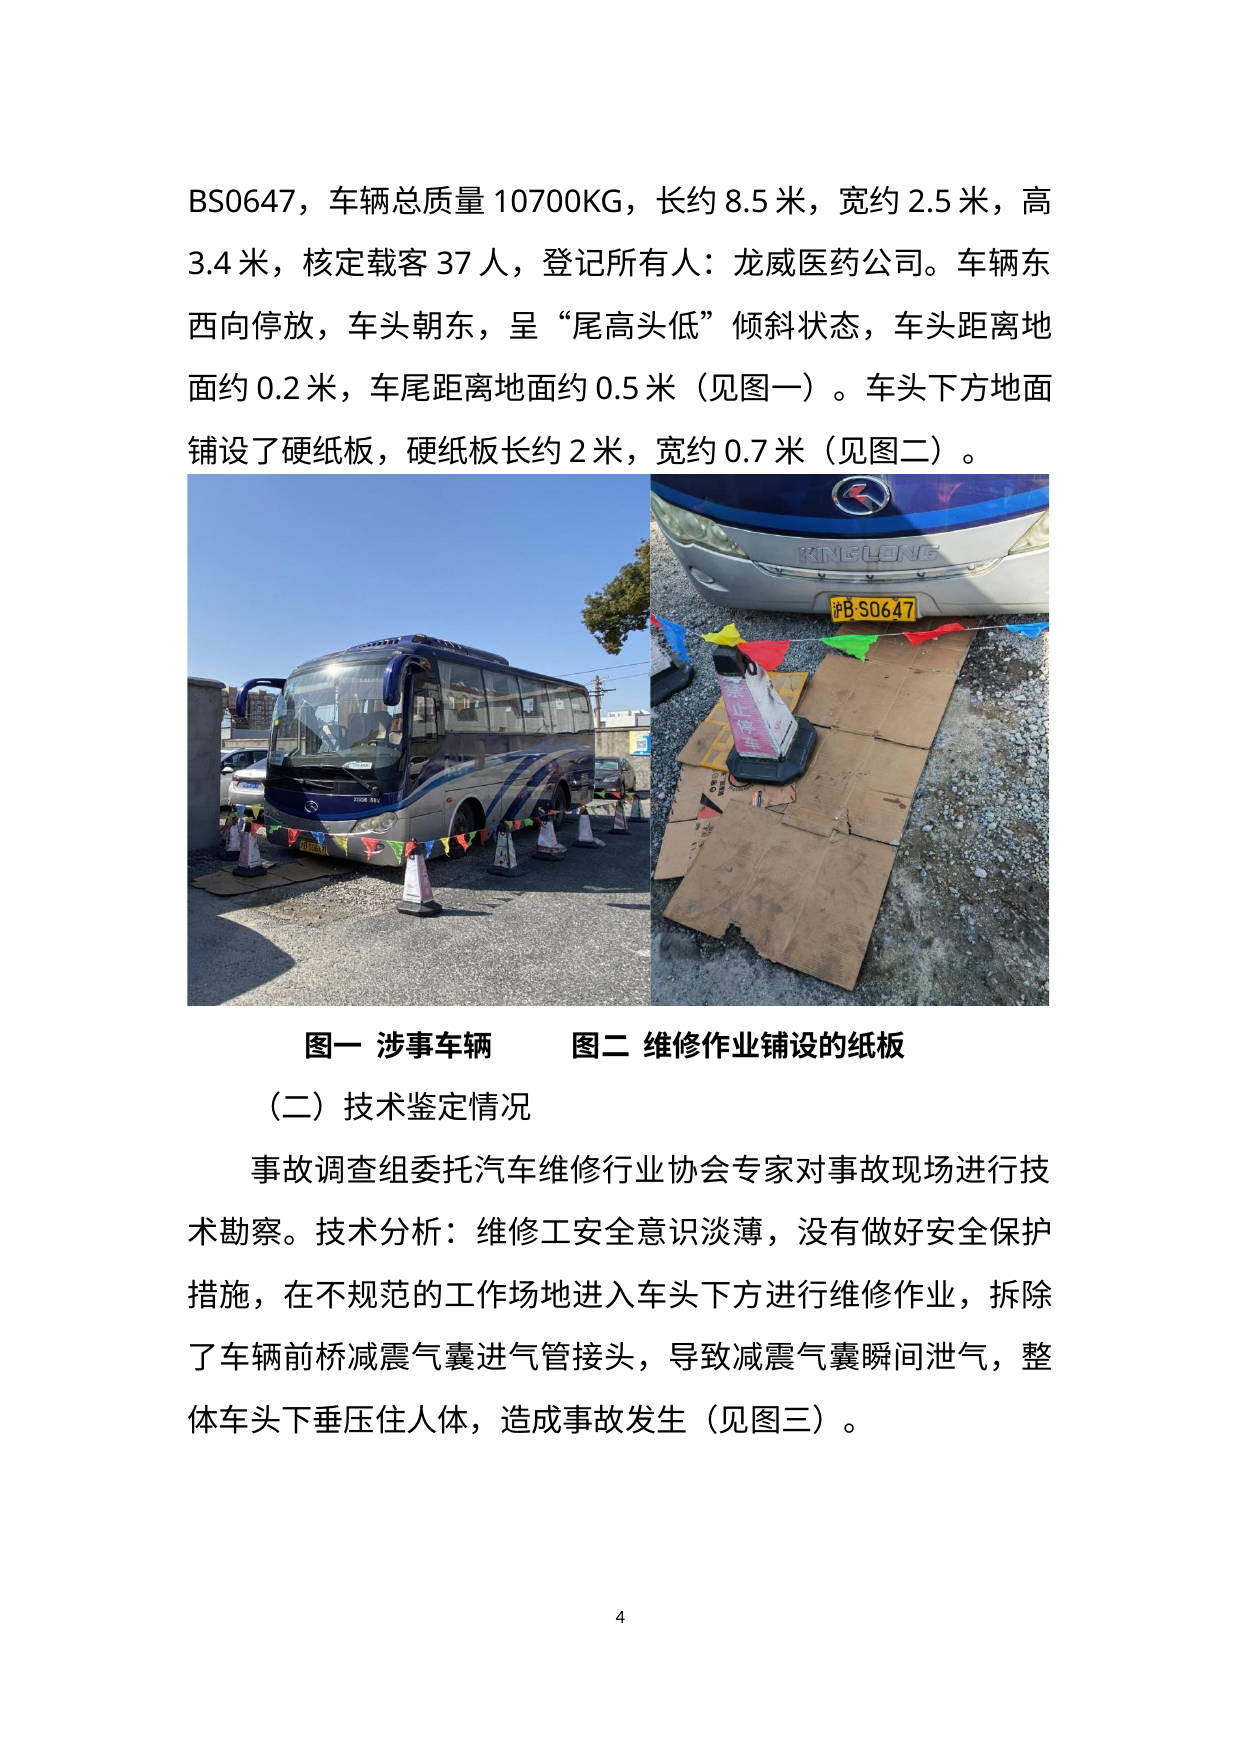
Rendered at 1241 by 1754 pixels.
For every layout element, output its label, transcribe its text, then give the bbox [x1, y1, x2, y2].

text （二）技术鉴定情况 [187, 1068, 1053, 1131]
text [187, 162, 1053, 474]
text 事故调查组委托汽车维修行业协会专家对事故现场进行技术勘察。技术分析：维修工安全意识淡薄，没有做好安全保护措施，在不规范的工作场地进入车头下方进行维修作业，拆除了车辆前桥减震气囊进气管接头，导致减震气囊瞬间泄气，整体车头下垂压住人体，造成事故发生（见图三）。 [187, 1131, 1053, 1443]
picture [187, 474, 1050, 1006]
text 图一 涉事车辆 图二 维修作业铺设的纸板 [187, 1006, 1053, 1068]
